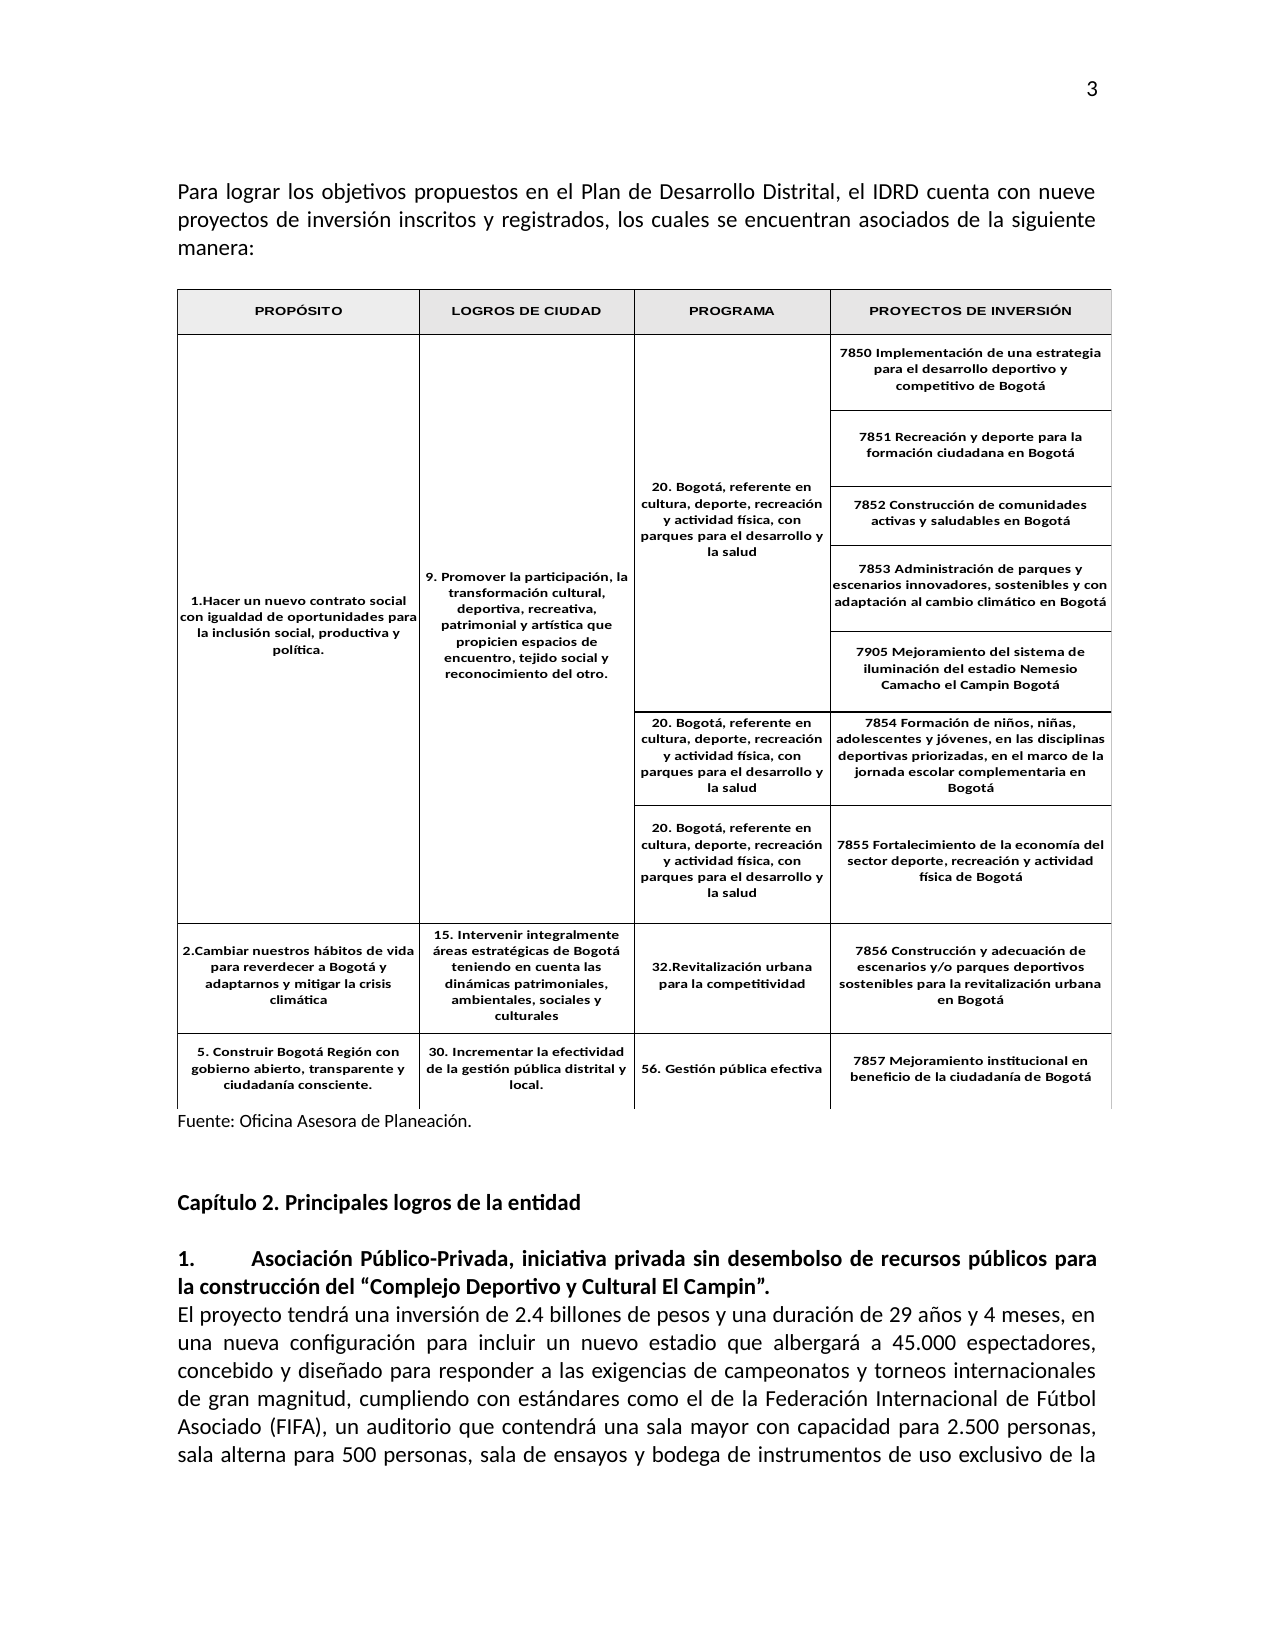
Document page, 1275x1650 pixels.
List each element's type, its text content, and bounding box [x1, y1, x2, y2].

text Capítulo 2. Principales logros de la entidad [177, 1188, 1098, 1216]
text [177, 1300, 1098, 1468]
list Asociación Público-Privada, iniciativa privada sin desembolso de recursos públicos para la construcción del “Complejo Deportivo y Cultural El Campin”. [177, 1244, 1098, 1300]
text Fuente: Oficina Asesora de Planeación. [177, 1109, 1098, 1132]
text Para lograr los objetivos propuestos en el Plan de Desarrollo Distrital, el IDRD cuenta con nueve proyectos de inversión inscritos y registrados, los cuales se encuentran asociados de la siguiente manera: [177, 177, 1098, 261]
